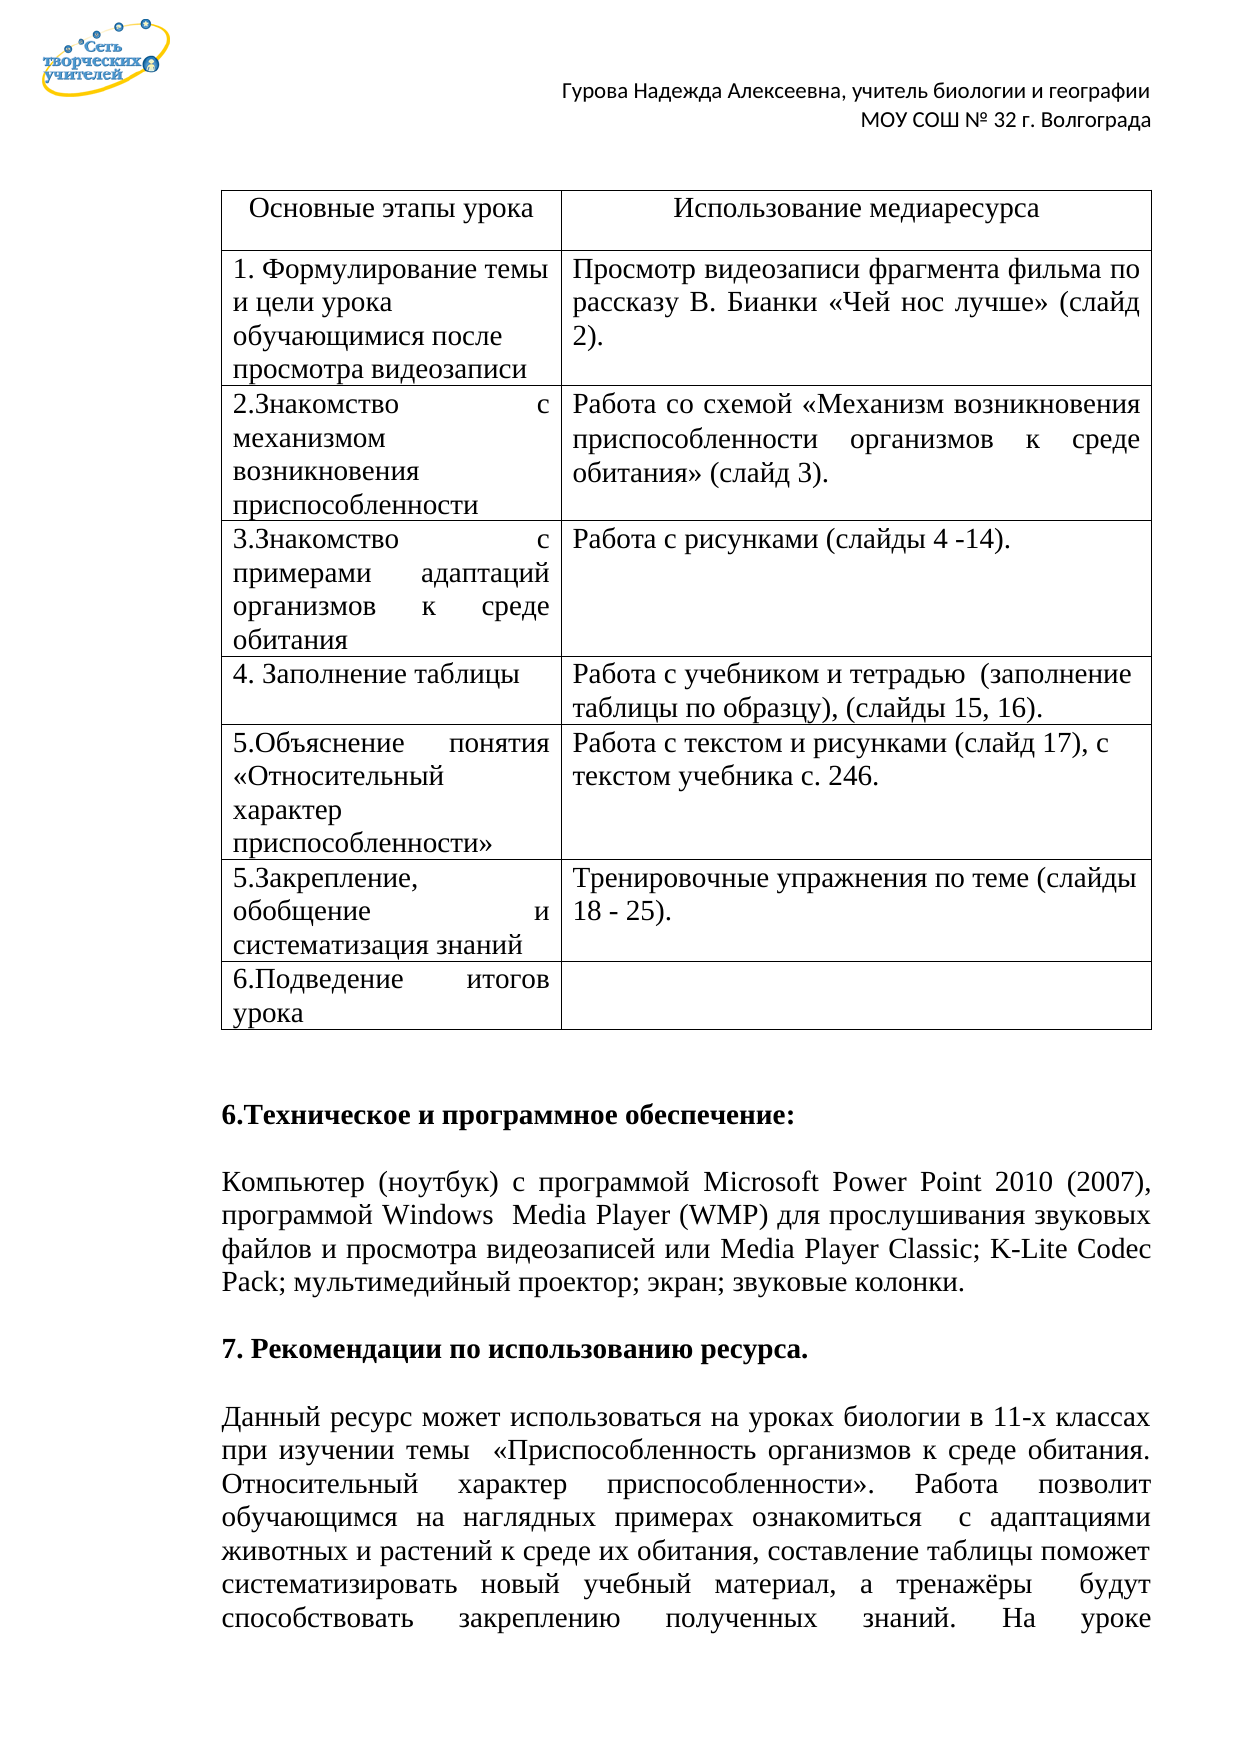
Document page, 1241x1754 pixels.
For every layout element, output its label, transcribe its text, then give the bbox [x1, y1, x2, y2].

table_cell 5.Закрепление, обобщение и систематизация знаний [222, 860, 561, 961]
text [221, 1399, 1152, 1633]
table_cell Тренировочные упражнения по теме (слайды 18 - 25). [562, 860, 1151, 961]
table_cell 3.Знакомство с примерами адаптаций организмов к среде обитания [222, 521, 561, 656]
table_cell Работа с учебником и тетрадью (заполнение таблицы по образцу), (слайды 15, 16). [562, 657, 1151, 724]
table_cell Просмотр видеозаписи фрагмента фильма по рассказу В. Бианки «Чей нос лучше» (слайд 2). [562, 251, 1151, 385]
table_cell 4. Заполнение таблицы [222, 657, 561, 724]
text Компьютер (ноутбук) с программой Мicrosoft Power Point 2010 (2007), программой Windows Media Player (WMP) для прослушивания звуковых файлов и просмотра видеозаписей или Media Player Сlassic; K-Lite Codec Pack; мультимедийный проектор; экран; звуковые колонки. [221, 1164, 1152, 1298]
picture [29, 17, 180, 99]
text 7. Рекомендации по использованию ресурса. [221, 1332, 1152, 1365]
table_cell 5.Объяснение понятия «Относительный характер приспособленности» [222, 725, 561, 859]
table_header Основные этапы урока [222, 191, 561, 250]
table_cell [562, 962, 1151, 1029]
table_cell 1. Формулирование темы и цели урока обучающимися после просмотра видеозаписи [222, 251, 561, 385]
table_cell Работа со схемой «Механизм возникновения приспособленности организмов к среде обитания» (слайд 3). [562, 386, 1151, 520]
table_cell Работа с рисунками (слайды 4 -14). [562, 521, 1151, 656]
table_cell 6.Подведение итогов урока [222, 962, 561, 1029]
text 6.Техническое и программное обеспечение: [221, 1097, 1152, 1130]
table_cell Работа с текстом и рисунками (слайд 17), с текстом учебника с. 246. [562, 725, 1151, 859]
table_cell 2.Знакомство с механизмом возникновения приспособленности [222, 386, 561, 520]
table_header Использование медиаресурса [562, 191, 1151, 250]
